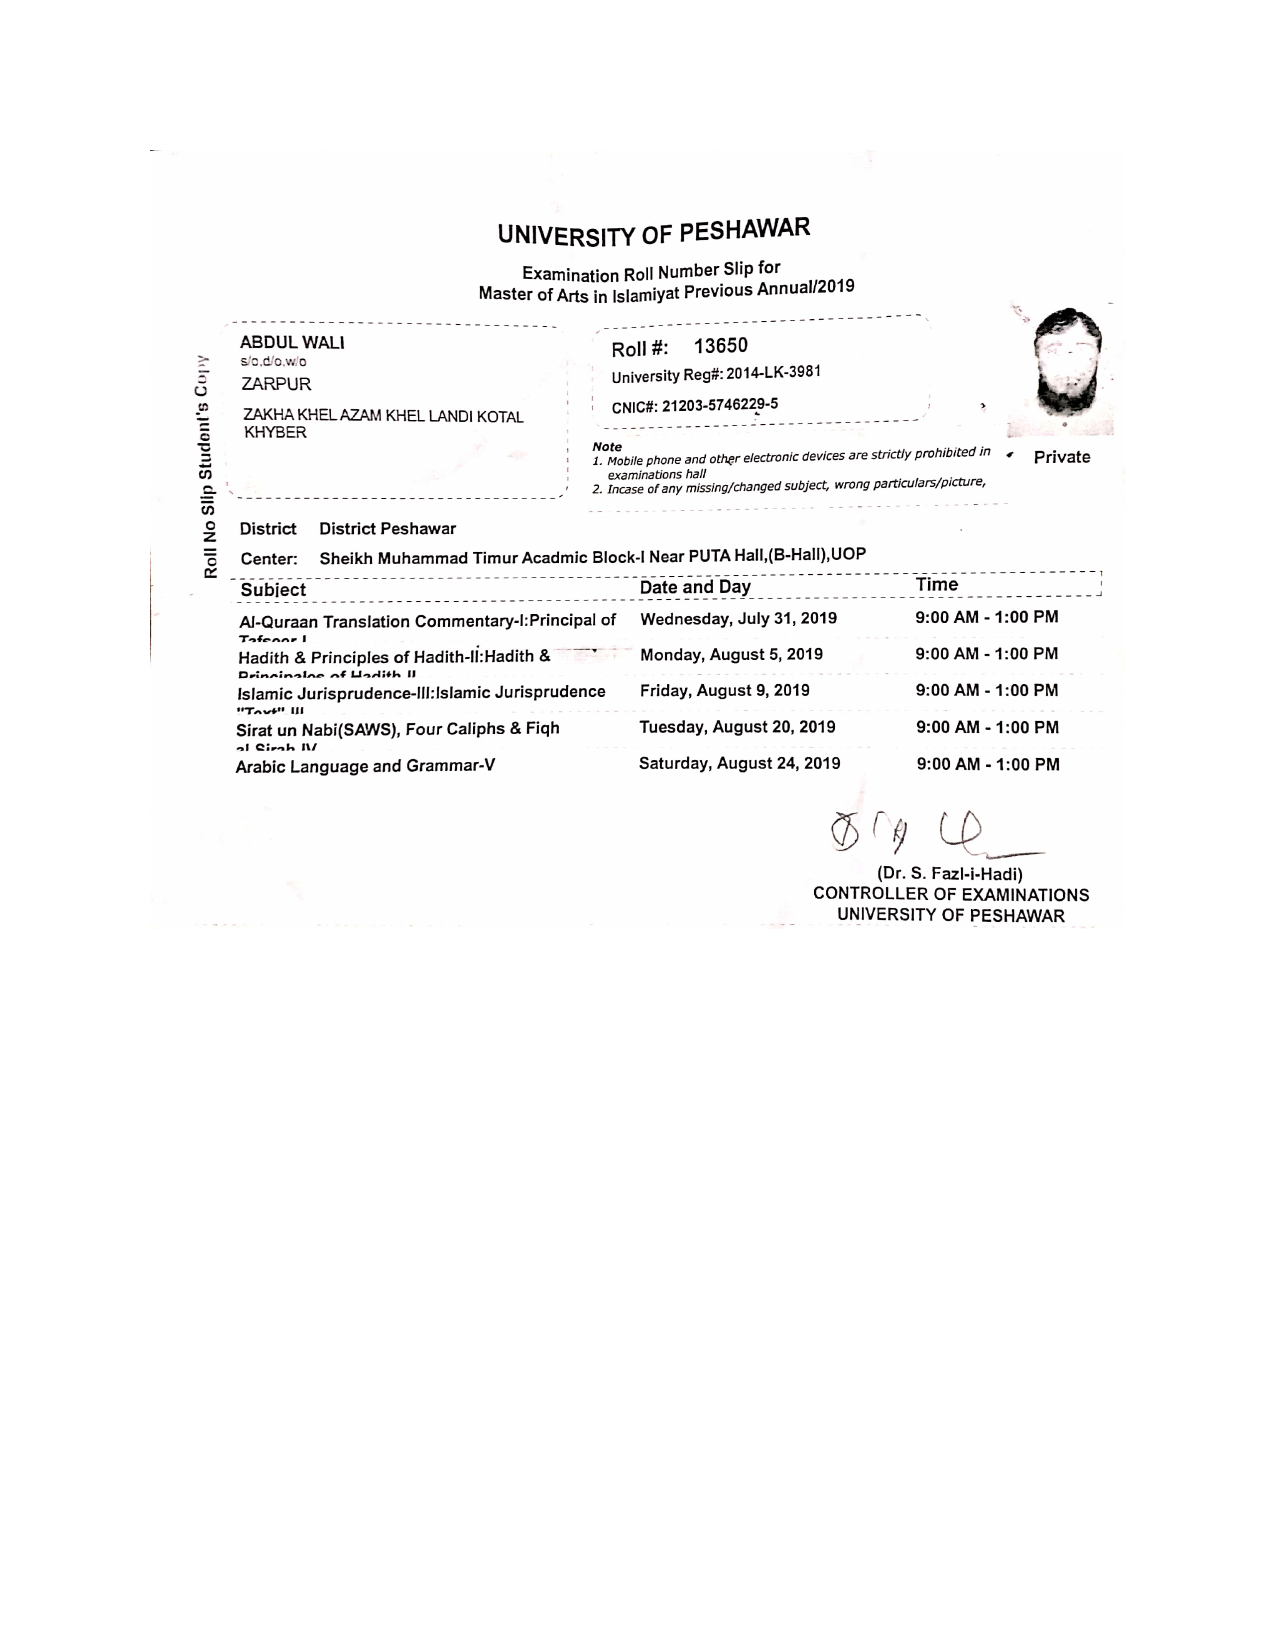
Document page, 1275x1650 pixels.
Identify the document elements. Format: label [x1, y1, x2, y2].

picture [150, 150, 1125, 929]
